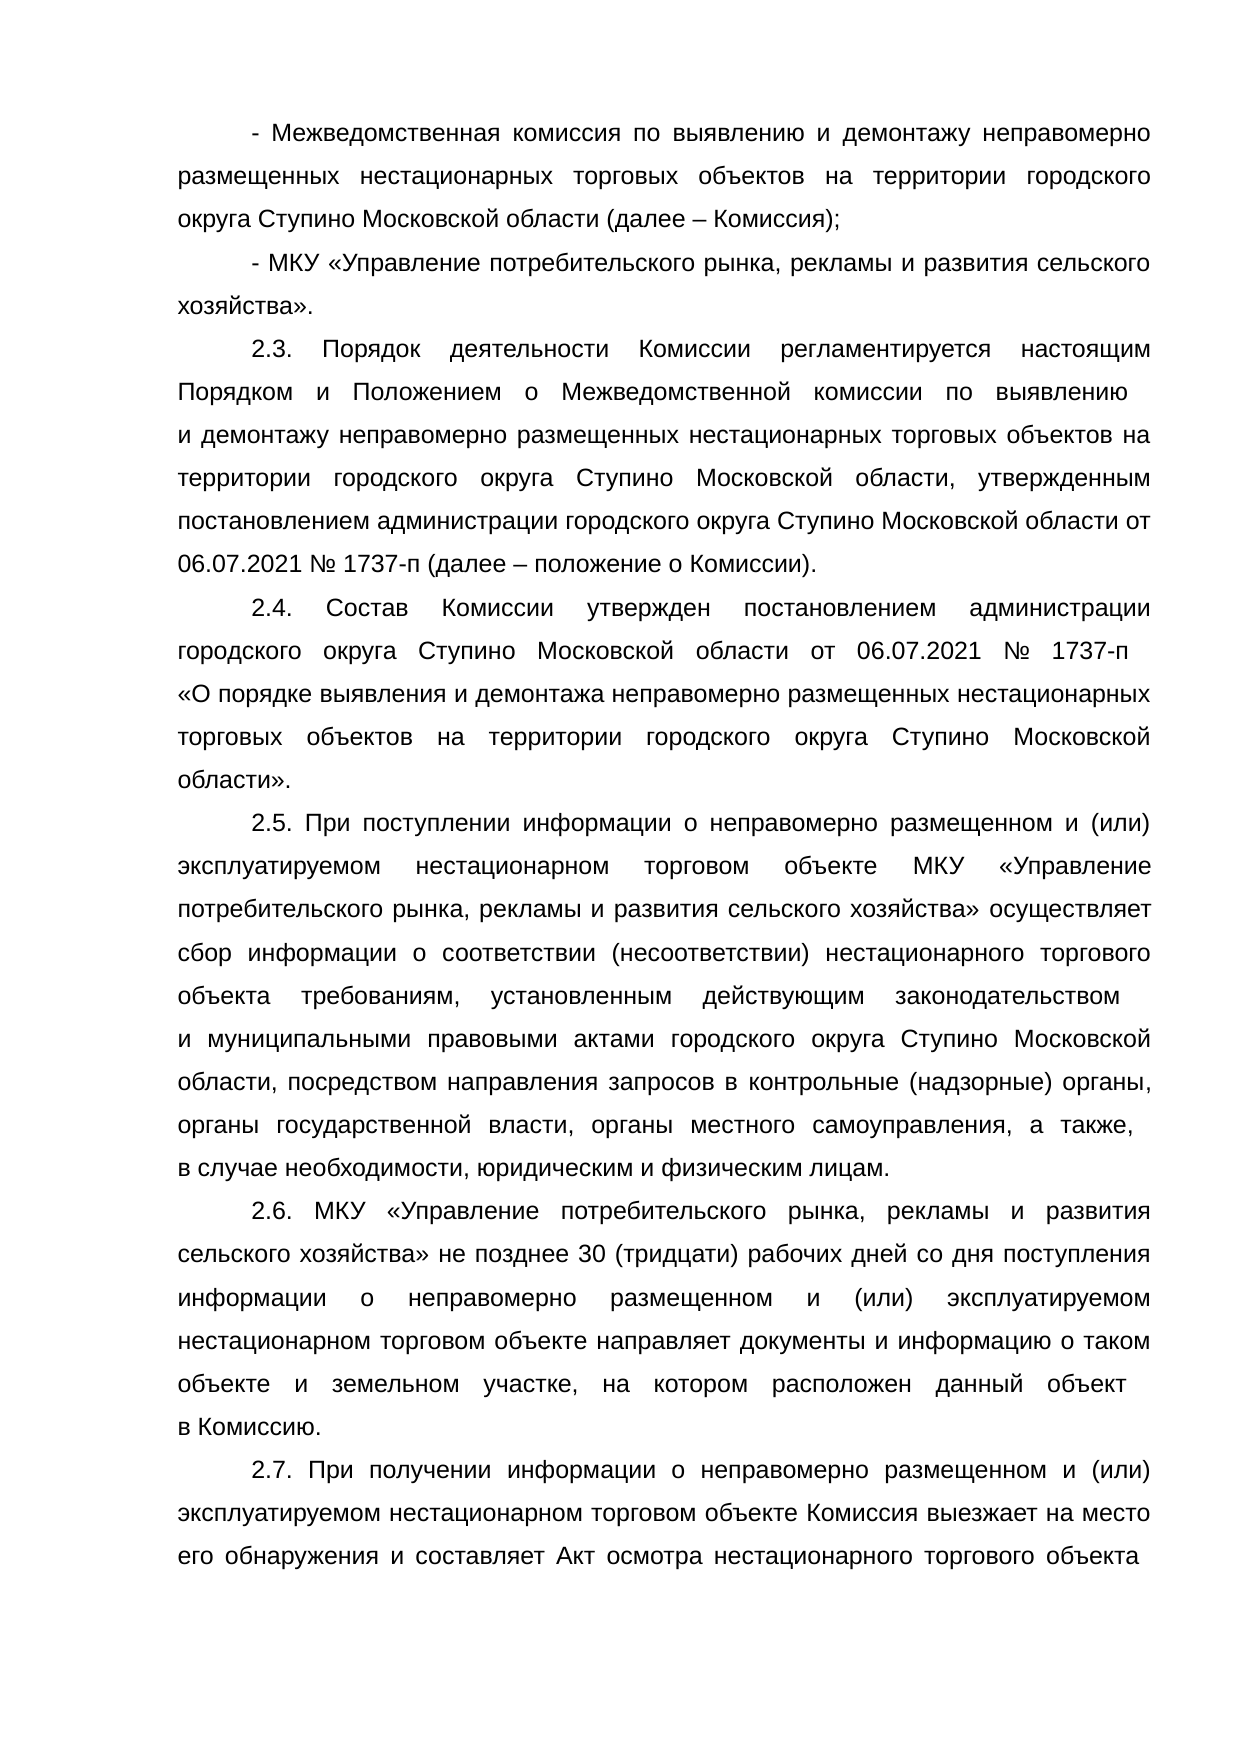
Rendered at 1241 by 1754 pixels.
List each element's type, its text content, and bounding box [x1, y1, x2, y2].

text 2.3. Порядок деятельности Комиссии регламентируется настоящим Порядком и Положением о Межведомственной комиссии по выявлению и демонтажу неправомерно размещенных нестационарных торговых объектов на территории городского округа Ступино Московской области, утвержденным постановлением администрации городского округа Ступино Московской области от 06.07.2021 № 1737-п (далее – положение о Комиссии). [177, 334, 1152, 578]
text 2.5. При поступлении информации о неправомерно размещенном и (или) эксплуатируемом нестационарном торговом объекте МКУ «Управление потребительского рынка, рекламы и развития сельского хозяйства» осуществляет сбор информации о соответствии (несоответствии) нестационарного торгового объекта требованиям, установленным действующим законодательством и муниципальными правовыми актами городского округа Ступино Московской области, посредством направления запросов в контрольные (надзорные) органы, органы государственной власти, органы местного самоуправления, а также, в случае необходимости, юридическим и физическим лицам. [177, 808, 1152, 1182]
text 2.4. Состав Комиссии утвержден постановлением администрации городского округа Ступино Московской области от 06.07.2021 № 1737-п «О порядке выявления и демонтажа неправомерно размещенных нестационарных торговых объектов на территории городского округа Ступино Московской области». [177, 592, 1152, 794]
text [177, 1455, 1152, 1570]
text - МКУ «Управление потребительского рынка, рекламы и развития сельского хозяйства». [177, 247, 1152, 319]
text 2.6. МКУ «Управление потребительского рынка, рекламы и развития сельского хозяйства» не позднее 30 (тридцати) рабочих дней со дня поступления информации о неправомерно размещенном и (или) эксплуатируемом нестационарном торговом объекте направляет документы и информацию о таком объекте и земельном участке, на котором расположен данный объект в Комиссию. [177, 1196, 1152, 1441]
text - Межведомственная комиссия по выявлению и демонтажу неправомерно размещенных нестационарных торговых объектов на территории городского округа Ступино Московской области (далее – Комиссия); [177, 118, 1152, 233]
